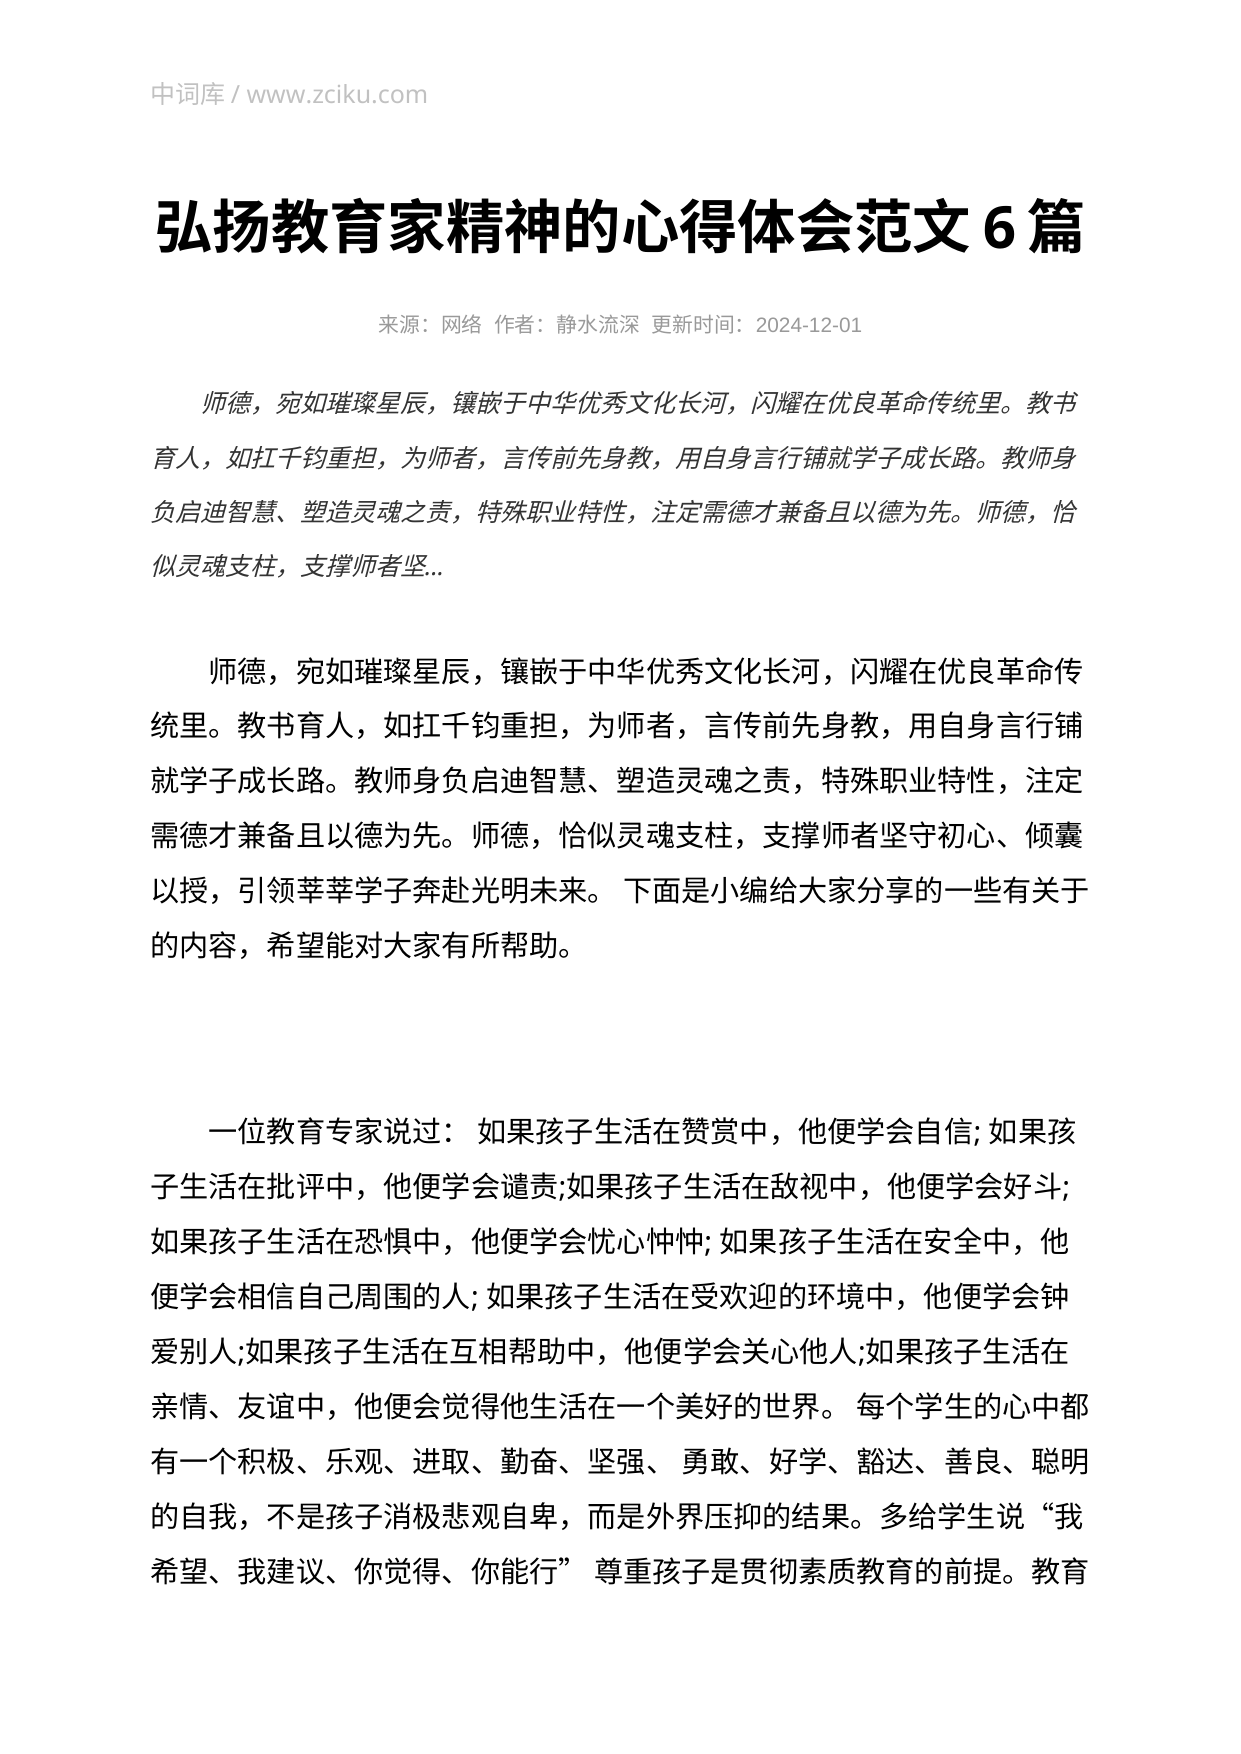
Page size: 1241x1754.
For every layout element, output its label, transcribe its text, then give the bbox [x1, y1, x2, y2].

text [150, 1108, 1090, 1591]
text 师德，宛如璀璨星辰，镶嵌于中华优秀文化长河，闪耀在优良革命传统里。教书育人，如扛千钧重担，为师者，言传前先身教，用自身言行铺就学子成长路。教师身负启迪智慧、塑造灵魂之责，特殊职业特性，注定需德才兼备且以德为先。师德，恰似灵魂支柱，支撑师者坚... [150, 384, 1090, 583]
text 来源：网络 作者：静水流深 更新时间：2024-12-01 [150, 313, 1090, 337]
subtitle 弘扬教育家精神的心得体会范文6篇 [150, 181, 1090, 266]
text 师德，宛如璀璨星辰，镶嵌于中华优秀文化长河，闪耀在优良革命传统里。教书育人，如扛千钧重担，为师者，言传前先身教，用自身言行铺就学子成长路。教师身负启迪智慧、塑造灵魂之责，特殊职业特性，注定需德才兼备且以德为先。师德，恰似灵魂支柱，支撑师者坚守初心、倾囊以授，引领莘莘学子奔赴光明未来。 下面是小编给大家分享的一些有关于的内容，希望能对大家有所帮助。 [150, 648, 1090, 965]
